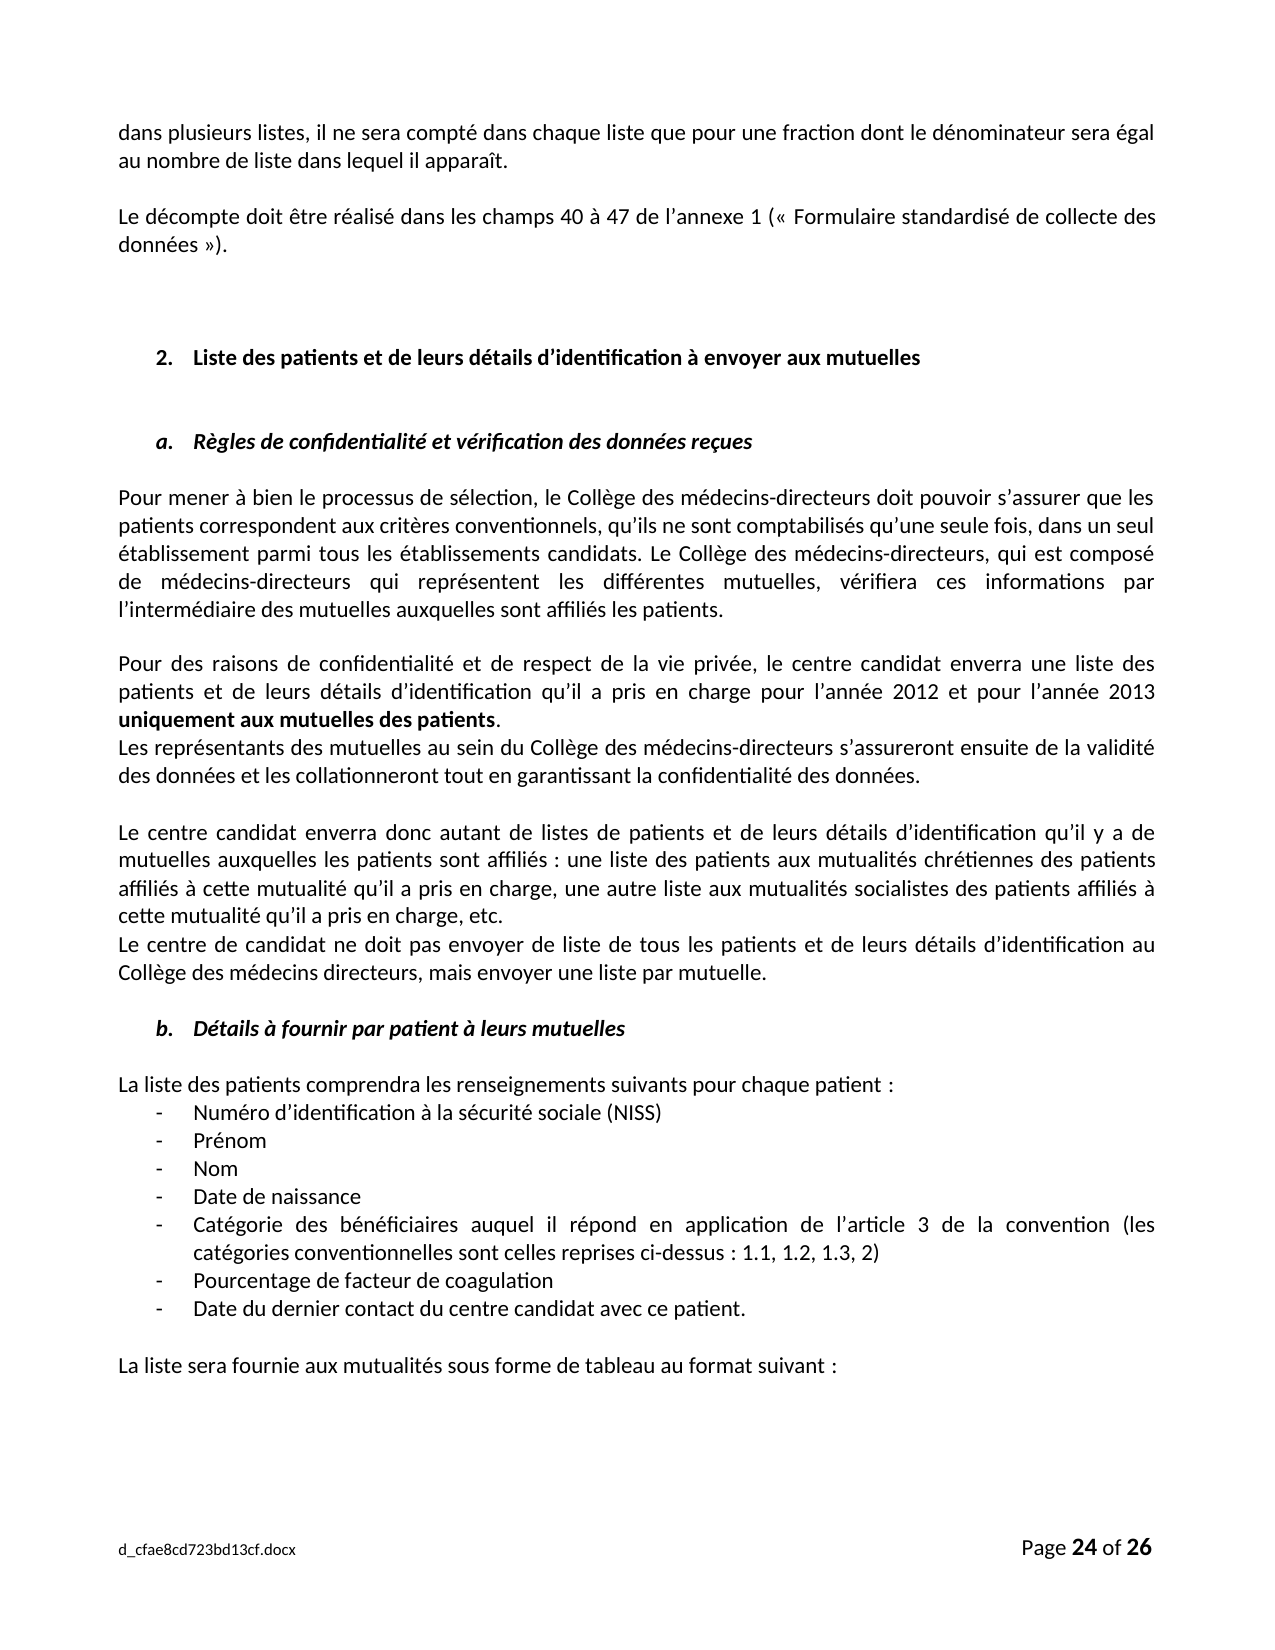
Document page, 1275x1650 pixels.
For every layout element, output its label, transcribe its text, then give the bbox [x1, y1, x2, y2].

text Le centre de candidat ne doit pas envoyer de liste de tous les patients et de leurs détails d’identification au Collège des médecins directeurs, mais envoyer une liste par mutuelle. [118, 930, 1157, 986]
list Date du dernier contact du centre candidat avec ce patient. [156, 1294, 1157, 1322]
list Détails à fournir par patient à leurs mutuelles [156, 1014, 1157, 1042]
text Pour mener à bien le processus de sélection, le Collège des médecins-directeurs doit pouvoir s’assurer que les patients correspondent aux critères conventionnels, qu’ils ne sont comptabilisés qu’une seule fois, dans un seul établissement parmi tous les établissements candidats. Le Collège des médecins-directeurs, qui est composé de médecins-directeurs qui représentent les différentes mutuelles, vérifiera ces informations par l’intermédiaire des mutuelles auxquelles sont affiliés les patients. [118, 483, 1157, 623]
list Nom [156, 1154, 1157, 1182]
text Pour des raisons de confidentialité et de respect de la vie privée, le centre candidat enverra une liste des patients et de leurs détails d’identification qu’il a pris en charge pour l’année 2012 et pour l’année 2013 uniquement aux mutuelles des patients. [118, 649, 1157, 733]
text La liste sera fournie aux mutualités sous forme de tableau au format suivant : [118, 1351, 1157, 1379]
list Prénom [156, 1126, 1157, 1154]
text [118, 118, 1157, 174]
list Pourcentage de facteur de coagulation [156, 1266, 1157, 1294]
list Liste des patients et de leurs détails d’identification à envoyer aux mutuelles [156, 343, 1157, 371]
text Le décompte doit être réalisé dans les champs 40 à 47 de l’annexe 1 (« Formulaire standardisé de collecte des données »). [118, 202, 1157, 258]
list Règles de confidentialité et vérification des données reçues [156, 427, 1157, 455]
text Le centre candidat enverra donc autant de listes de patients et de leurs détails d’identification qu’il y a de mutuelles auxquelles les patients sont affiliés : une liste des patients aux mutualités chrétiennes des patients affiliés à cette mutualité qu’il a pris en charge, une autre liste aux mutualités socialistes des patients affiliés à cette mutualité qu’il a pris en charge, etc. [118, 818, 1157, 930]
list Catégorie des bénéficiaires auquel il répond en application de l’article 3 de la convention (les catégories conventionnelles sont celles reprises ci-dessus : 1.1, 1.2, 1.3, 2) [156, 1210, 1157, 1266]
list Date de naissance [156, 1182, 1157, 1210]
list Numéro d’identification à la sécurité sociale (NISS) [156, 1098, 1157, 1126]
text Les représentants des mutuelles au sein du Collège des médecins-directeurs s’assureront ensuite de la validité des données et les collationneront tout en garantissant la confidentialité des données. [118, 733, 1157, 789]
text La liste des patients comprendra les renseignements suivants pour chaque patient : [118, 1070, 1157, 1098]
